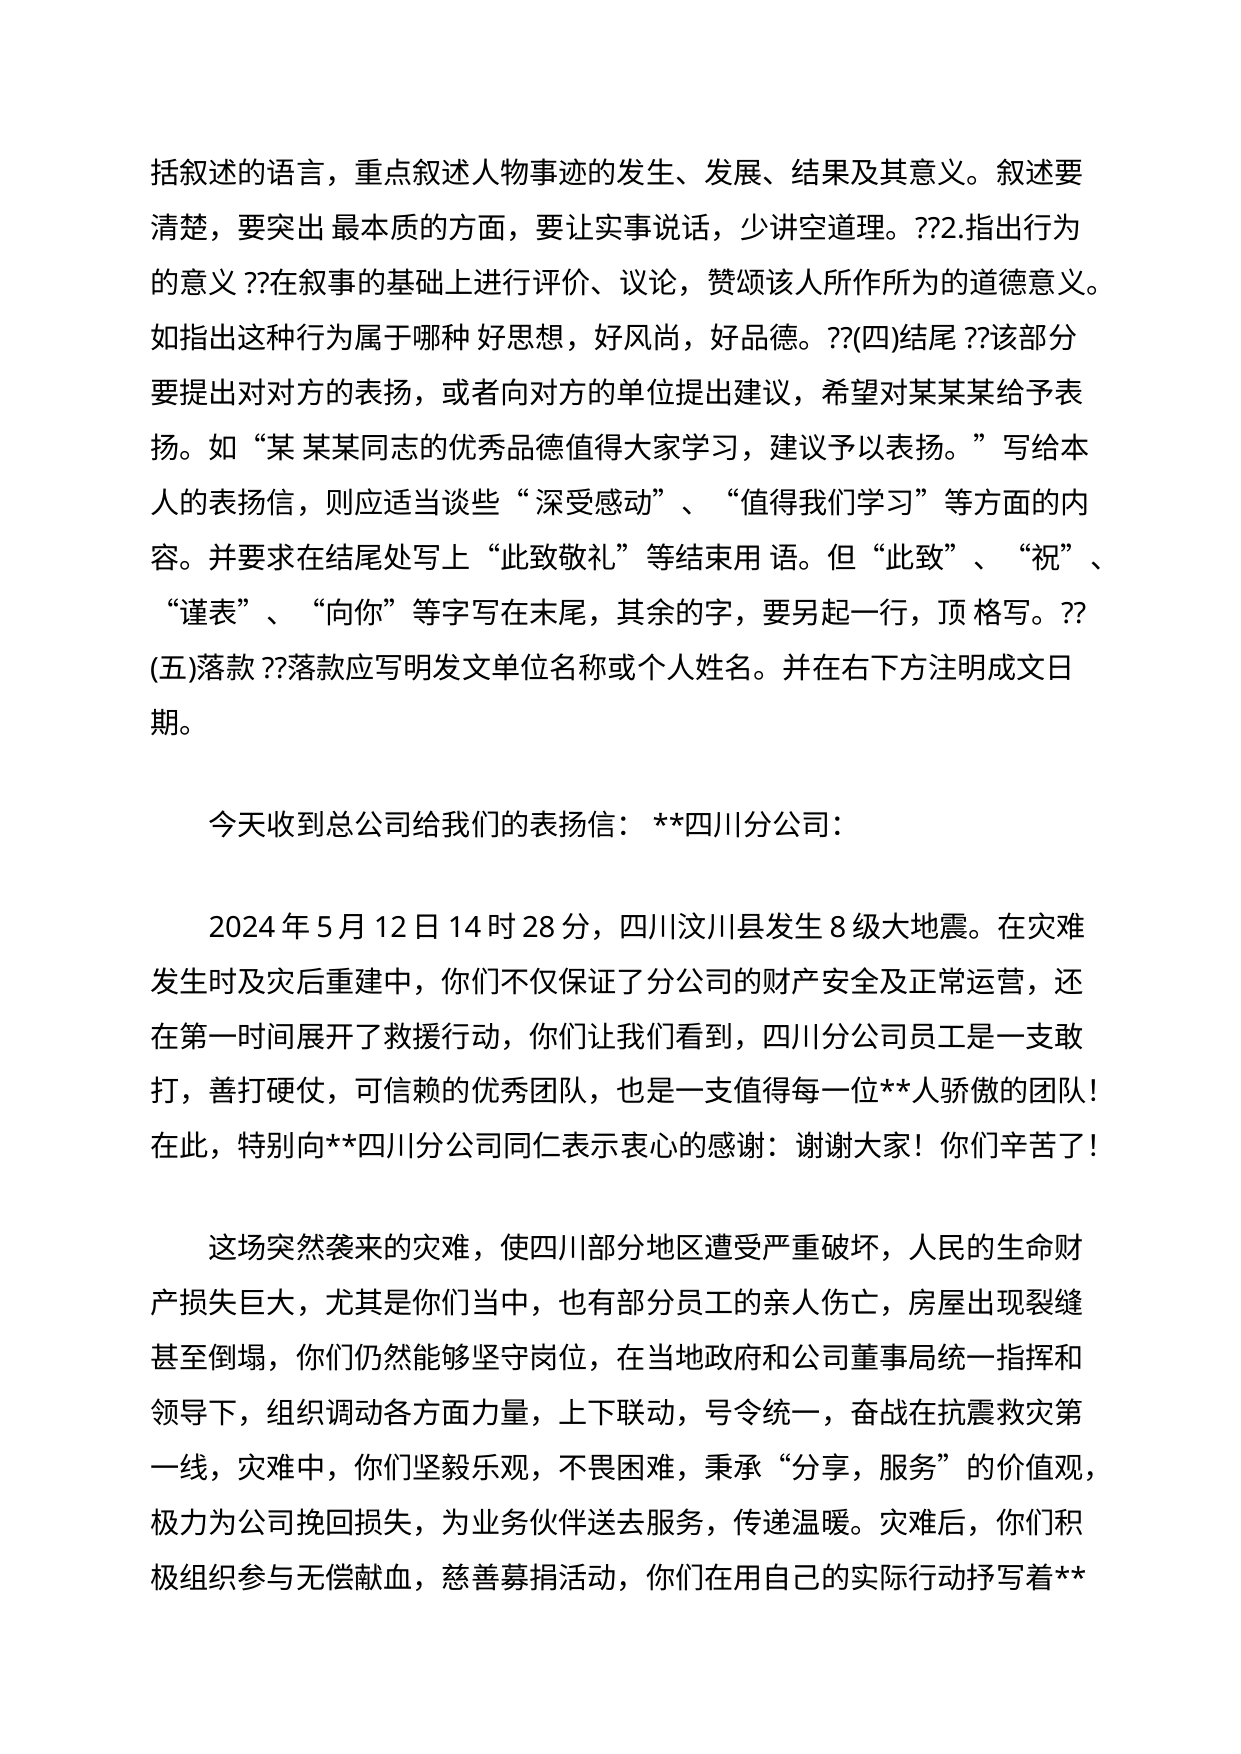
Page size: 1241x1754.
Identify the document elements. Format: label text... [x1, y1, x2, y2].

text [150, 150, 1090, 742]
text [150, 1225, 1090, 1597]
text 今天收到总公司给我们的表扬信： **四川分公司： [150, 801, 1090, 844]
text 2024年5月12日14时28分，四川汶川县发生8级大地震。在灾难发生时及灾后重建中，你们不仅保证了分公司的财产安全及正常运营，还在第一时间展开了救援行动，你们让我们看到，四川分公司员工是一支敢打，善打硬仗，可信赖的优秀团队，也是一支值得每一位**人骄傲的团队！在此，特别向**四川分公司同仁表示衷心的感谢：谢谢大家！你们辛苦了！ [150, 903, 1090, 1165]
